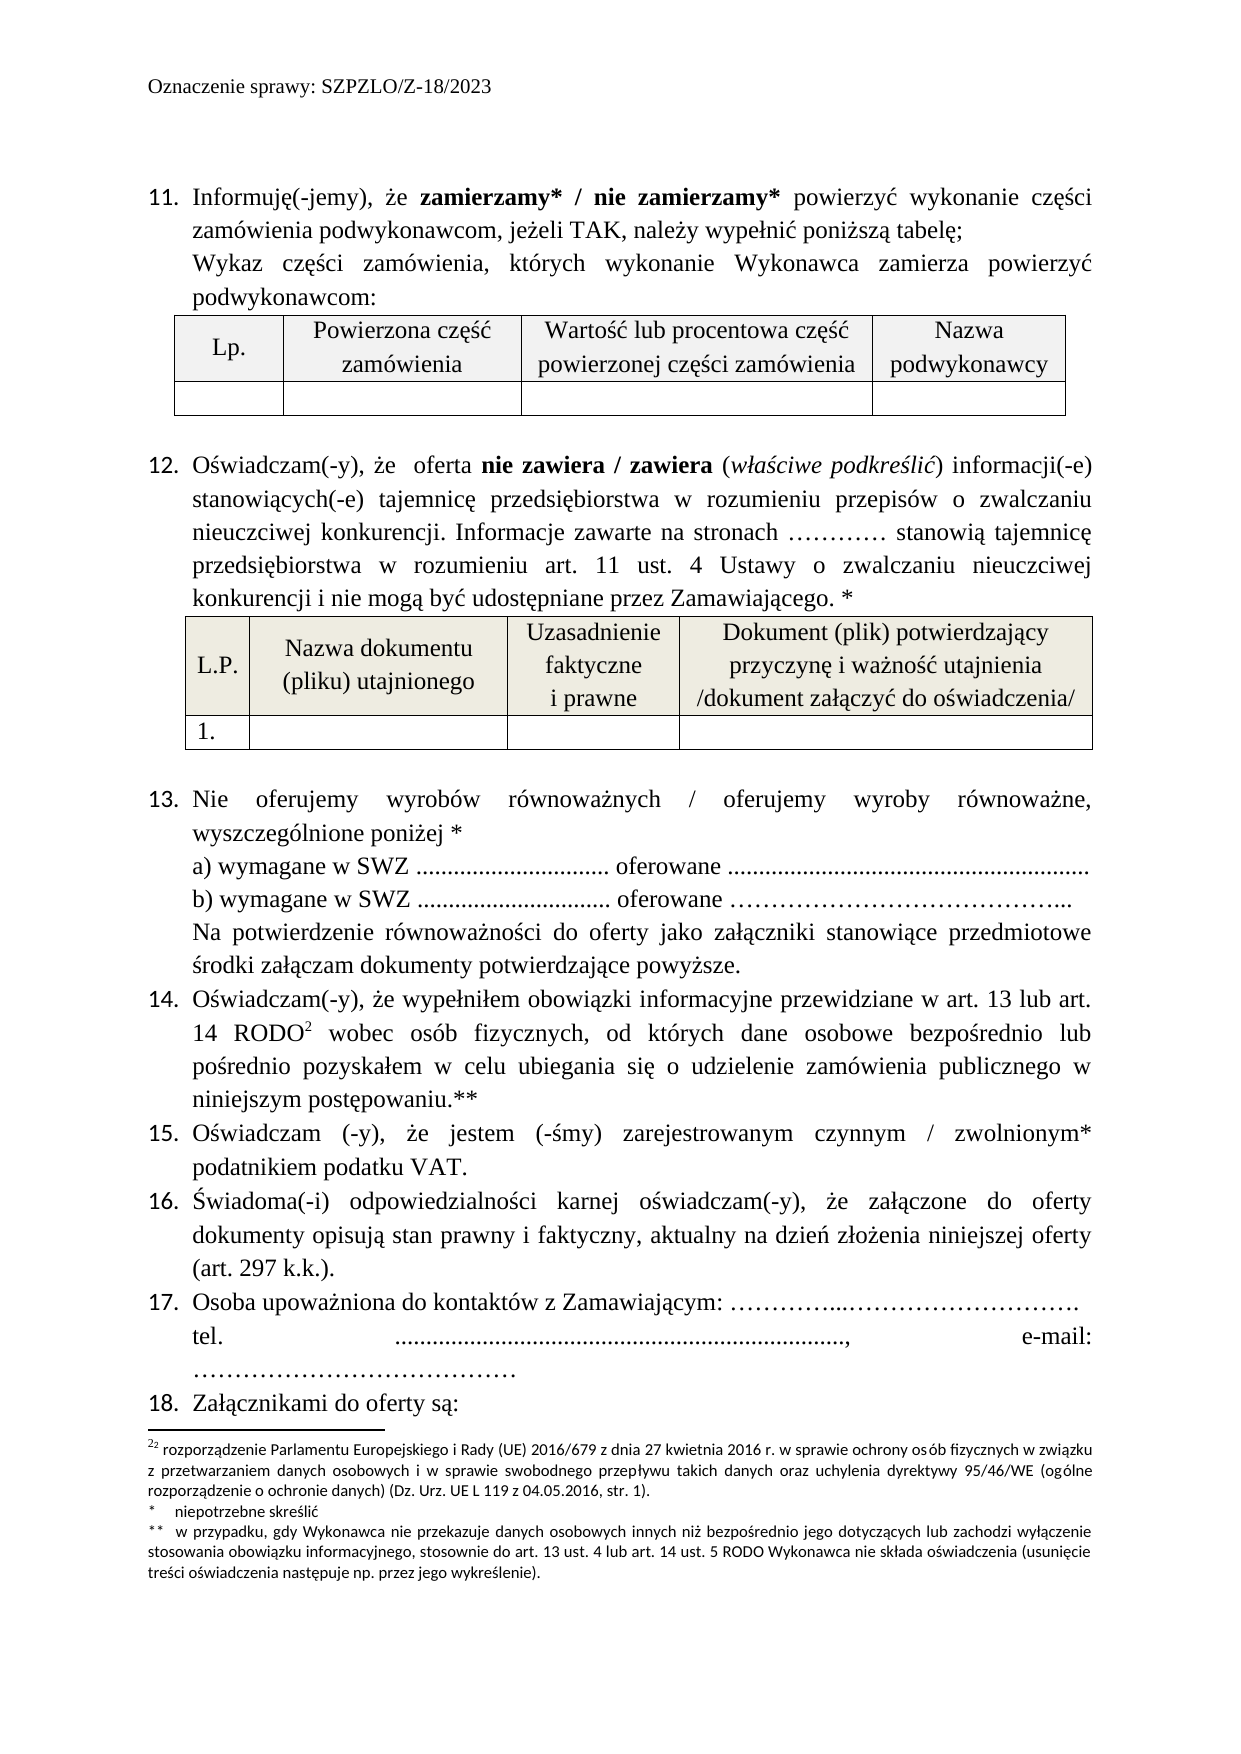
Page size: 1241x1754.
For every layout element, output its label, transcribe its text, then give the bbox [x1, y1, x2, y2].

table_cell [284, 382, 521, 415]
table_cell [175, 382, 283, 415]
list Załącznikami do oferty są: [148, 1387, 1092, 1417]
table_header L.P. [186, 617, 249, 715]
list Osoba upoważniona do kontaktów z Zamawiającym: …………...………………………. [148, 1286, 1092, 1316]
table_cell [873, 382, 1065, 415]
list Nie oferujemy wyrobów równoważnych / oferujemy wyroby równoważne, wyszczególnione poniżej * [148, 783, 1092, 847]
table_header Uzasadnienie faktyczne i prawne [508, 617, 679, 715]
text Wykaz części zamówienia, których wykonanie Wykonawca zamierza powierzyć podwykonawcom: [192, 248, 1092, 310]
text tel. ........................................................................, e-mail: ………………………………… [192, 1321, 1092, 1383]
text a) wymagane w SWZ ............................... oferowane .......................................................... [192, 851, 1092, 880]
text b) wymagane w SWZ ............................... oferowane …………………………………... [192, 884, 1092, 913]
text Na potwierdzenie równoważności do oferty jako załączniki stanowiące przedmiotowe środki załączam dokumenty potwierdzające powyższe. [192, 917, 1092, 979]
list Oświadczam(-y), że oferta nie zawiera / zawiera (właściwe podkreślić) informacji(-e) stanowiących(-e) tajemnicę przedsiębiorstwa w rozumieniu przepisów o zwalczaniu nieuczciwej konkurencji. Informacje zawarte na stronach ………… stanowią tajemnicę przedsiębiorstwa w rozumieniu art. 11 ust. 4 Ustawy o zwalczaniu nieuczciwej konkurencji i nie mogą być udostępniane przez Zamawiającego. * [148, 449, 1092, 612]
table_cell [250, 716, 507, 749]
list Informuję(-jemy), że zamierzamy* / nie zamierzamy* powierzyć wykonanie części zamówienia podwykonawcom, jeżeli TAK, należy wypełnić poniższą tabelę; [148, 181, 1092, 244]
table_header Nazwa podwykonawcy [873, 316, 1065, 381]
table_header Powierzona część zamówienia [284, 316, 521, 381]
list Świadoma(-i) odpowiedzialności karnej oświadczam(-y), że załączone do oferty dokumenty opisują stan prawny i faktyczny, aktualny na dzień złożenia niniejszej oferty (art. 297 k.k.). [148, 1185, 1092, 1282]
list Oświadczam (-y), że jestem (-śmy) zarejestrowanym czynnym / zwolnionym* podatnikiem podatku VAT. [148, 1117, 1092, 1181]
table_header Lp. [175, 316, 283, 381]
table_cell [522, 382, 872, 415]
table_header Dokument (plik) potwierdzający przyczynę i ważność utajnienia /dokument załączyć do oświadczenia/ [680, 617, 1092, 715]
list Oświadczam(-y), że wypełniłem obowiązki informacyjne przewidziane w art. 13 lub art. 14 RODO wobec osób fizycznych, od których dane osobowe bezpośrednio lub pośrednio pozyskałem w celu ubiegania się o udzielenie zamówienia publicznego w niniejszym postępowaniu.** [148, 983, 1092, 1113]
table_header Nazwa dokumentu (pliku) utajnionego [250, 617, 507, 715]
table_cell [508, 716, 679, 749]
table_header Wartość lub procentowa część powierzonej części zamówienia [522, 316, 872, 381]
table_cell 1. [186, 716, 249, 749]
table_cell [680, 716, 1092, 749]
